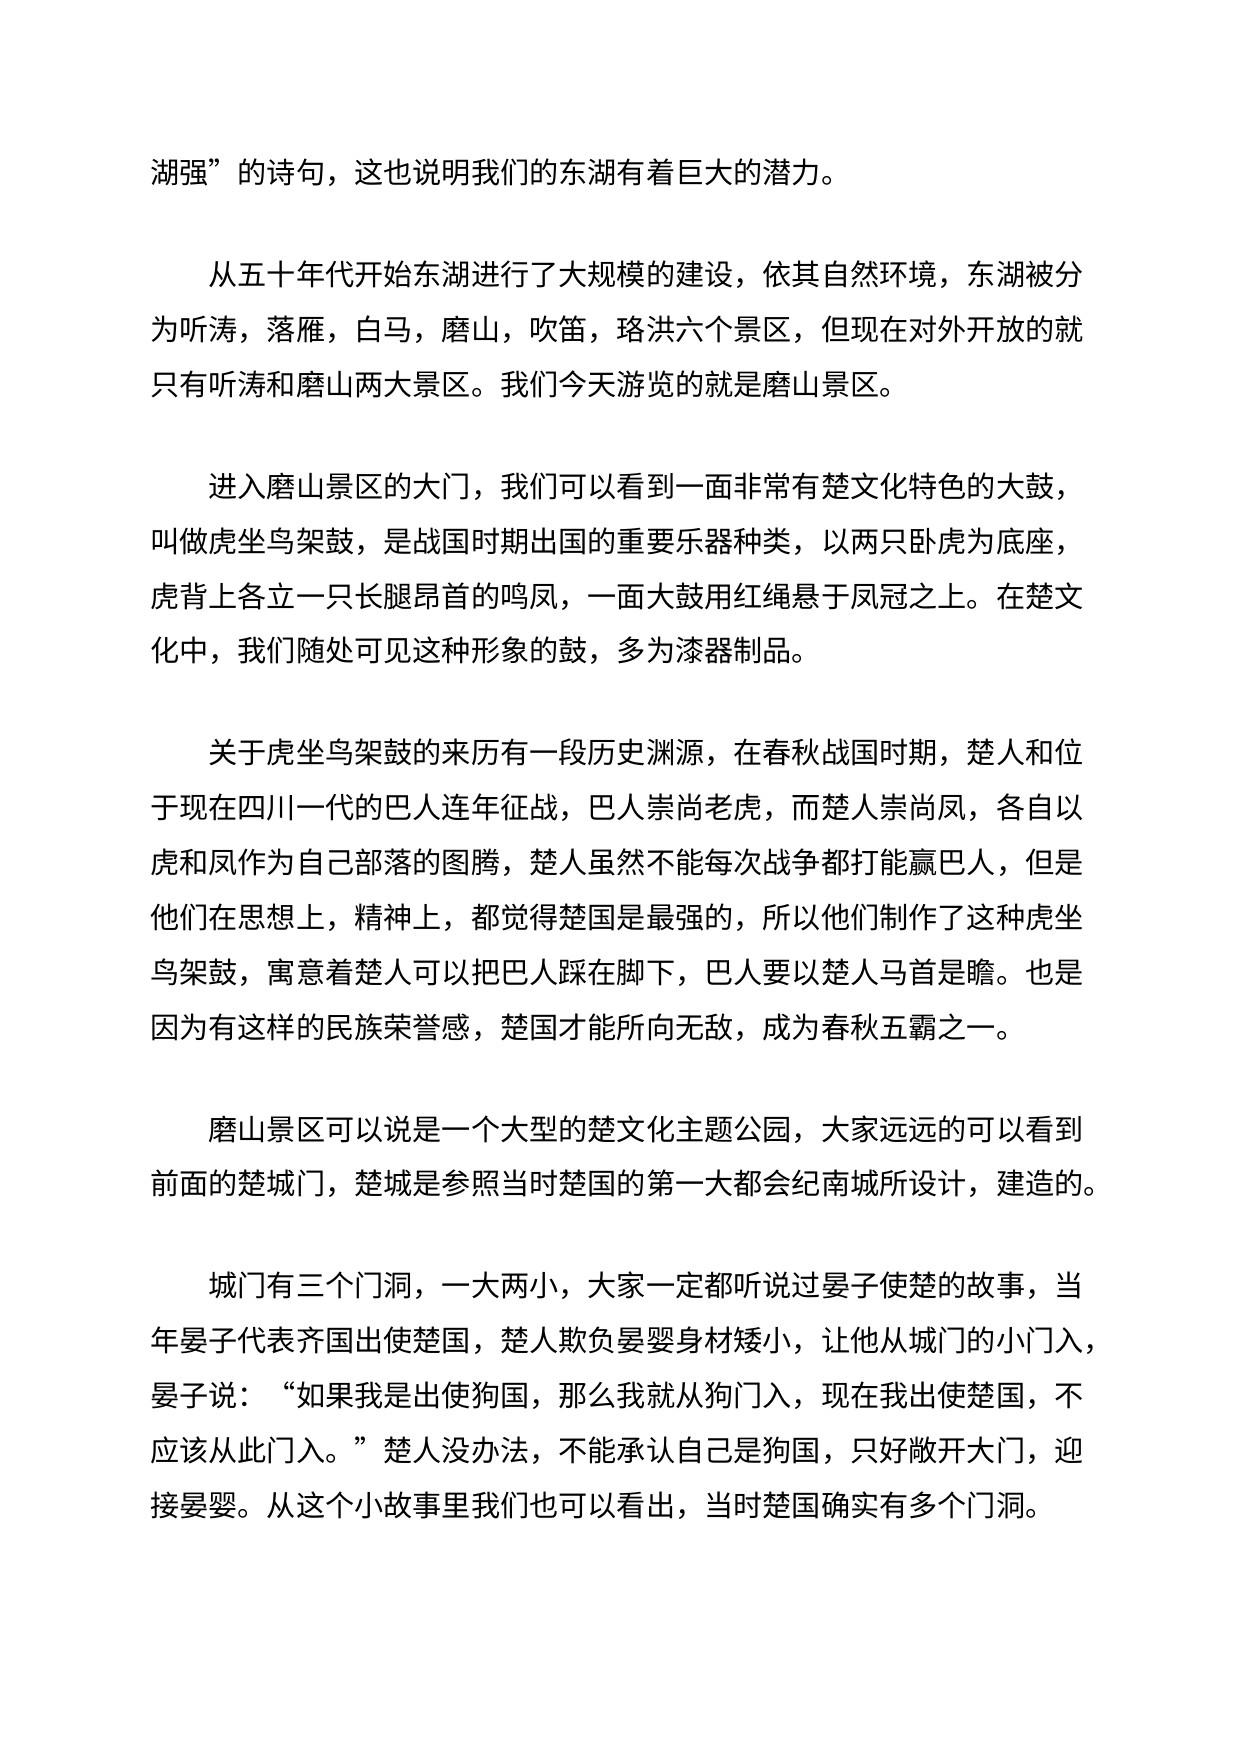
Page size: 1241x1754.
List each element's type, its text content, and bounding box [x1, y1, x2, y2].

text 城门有三个门洞，一大两小，大家一定都听说过晏子使楚的故事，当年晏子代表齐国出使楚国，楚人欺负晏婴身材矮小，让他从城门的小门入，晏子说：“如果我是出使狗国，那么我就从狗门入，现在我出使楚国，不应该从此门入。”楚人没办法，不能承认自己是狗国，只好敞开大门，迎接晏婴。从这个小故事里我们也可以看出，当时楚国确实有多个门洞。 [150, 1263, 1090, 1524]
text 关于虎坐鸟架鼓的来历有一段历史渊源，在春秋战国时期，楚人和位于现在四川一代的巴人连年征战，巴人崇尚老虎，而楚人崇尚凤，各自以虎和凤作为自己部落的图腾，楚人虽然不能每次战争都打能赢巴人，但是他们在思想上，精神上，都觉得楚国是最强的，所以他们制作了这种虎坐鸟架鼓，寓意着楚人可以把巴人踩在脚下，巴人要以楚人马首是瞻。也是因为有这样的民族荣誉感，楚国才能所向无敌，成为春秋五霸之一。 [150, 730, 1090, 1047]
text 磨山景区可以说是一个大型的楚文化主题公园，大家远远的可以看到前面的楚城门，楚城是参照当时楚国的第一大都会纪南城所设计，建造的。 [150, 1106, 1090, 1203]
text 进入磨山景区的大门，我们可以看到一面非常有楚文化特色的大鼓，叫做虎坐鸟架鼓，是战国时期出国的重要乐器种类，以两只卧虎为底座，虎背上各立一只长腿昂首的鸣凤，一面大鼓用红绳悬于凤冠之上。在楚文化中，我们随处可见这种形象的鼓，多为漆器制品。 [150, 463, 1090, 670]
text 从五十年代开始东湖进行了大规模的建设，依其自然环境，东湖被分为听涛，落雁，白马，磨山，吹笛，珞洪六个景区，但现在对外开放的就只有听涛和磨山两大景区。我们今天游览的就是磨山景区。 [150, 252, 1090, 404]
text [150, 150, 1090, 192]
